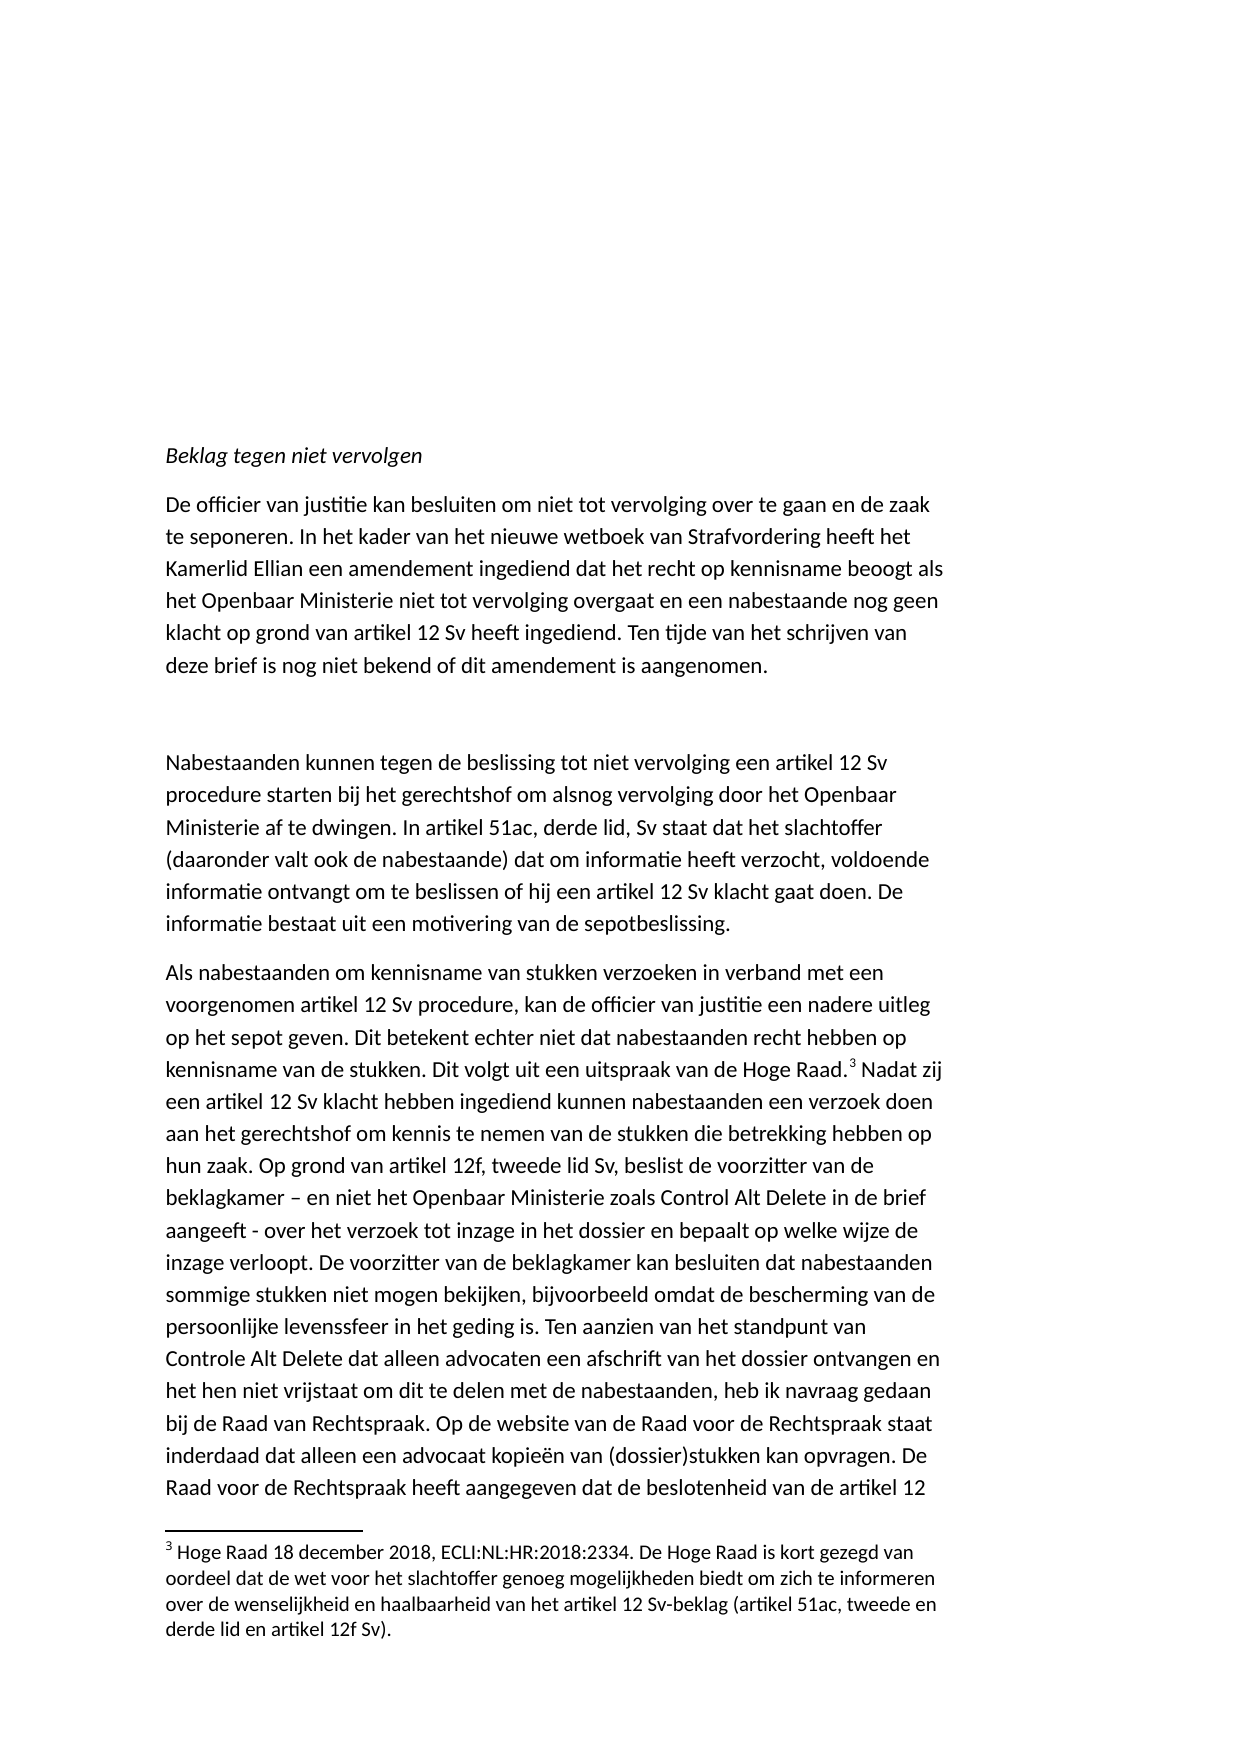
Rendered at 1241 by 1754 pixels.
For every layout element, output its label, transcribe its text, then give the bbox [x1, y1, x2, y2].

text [165, 958, 951, 1501]
text Nabestaanden kunnen tegen de beslissing tot niet vervolging een artikel 12 Sv procedure starten bij het gerechtshof om alsnog vervolging door het Openbaar Ministerie af te dwingen. In artikel 51ac, derde lid, Sv staat dat het slachtoffer (daaronder valt ook de nabestaande) dat om informatie heeft verzocht, voldoende informatie ontvangt om te beslissen of hij een artikel 12 Sv klacht gaat doen. De informatie bestaat uit een motivering van de sepotbeslissing. [165, 748, 951, 937]
text De officier van justitie kan besluiten om niet tot vervolging over te gaan en de zaak te seponeren. In het kader van het nieuwe wetboek van Strafvordering heeft het Kamerlid Ellian een amendement ingediend dat het recht op kennisname beoogt als het Openbaar Ministerie niet tot vervolging overgaat en een nabestaande nog geen klacht op grond van artikel 12 Sv heeft ingediend. Ten tijde van het schrijven van deze brief is nog niet bekend of dit amendement is aangenomen. [165, 490, 951, 679]
text Beklag tegen niet vervolgen [165, 441, 951, 469]
